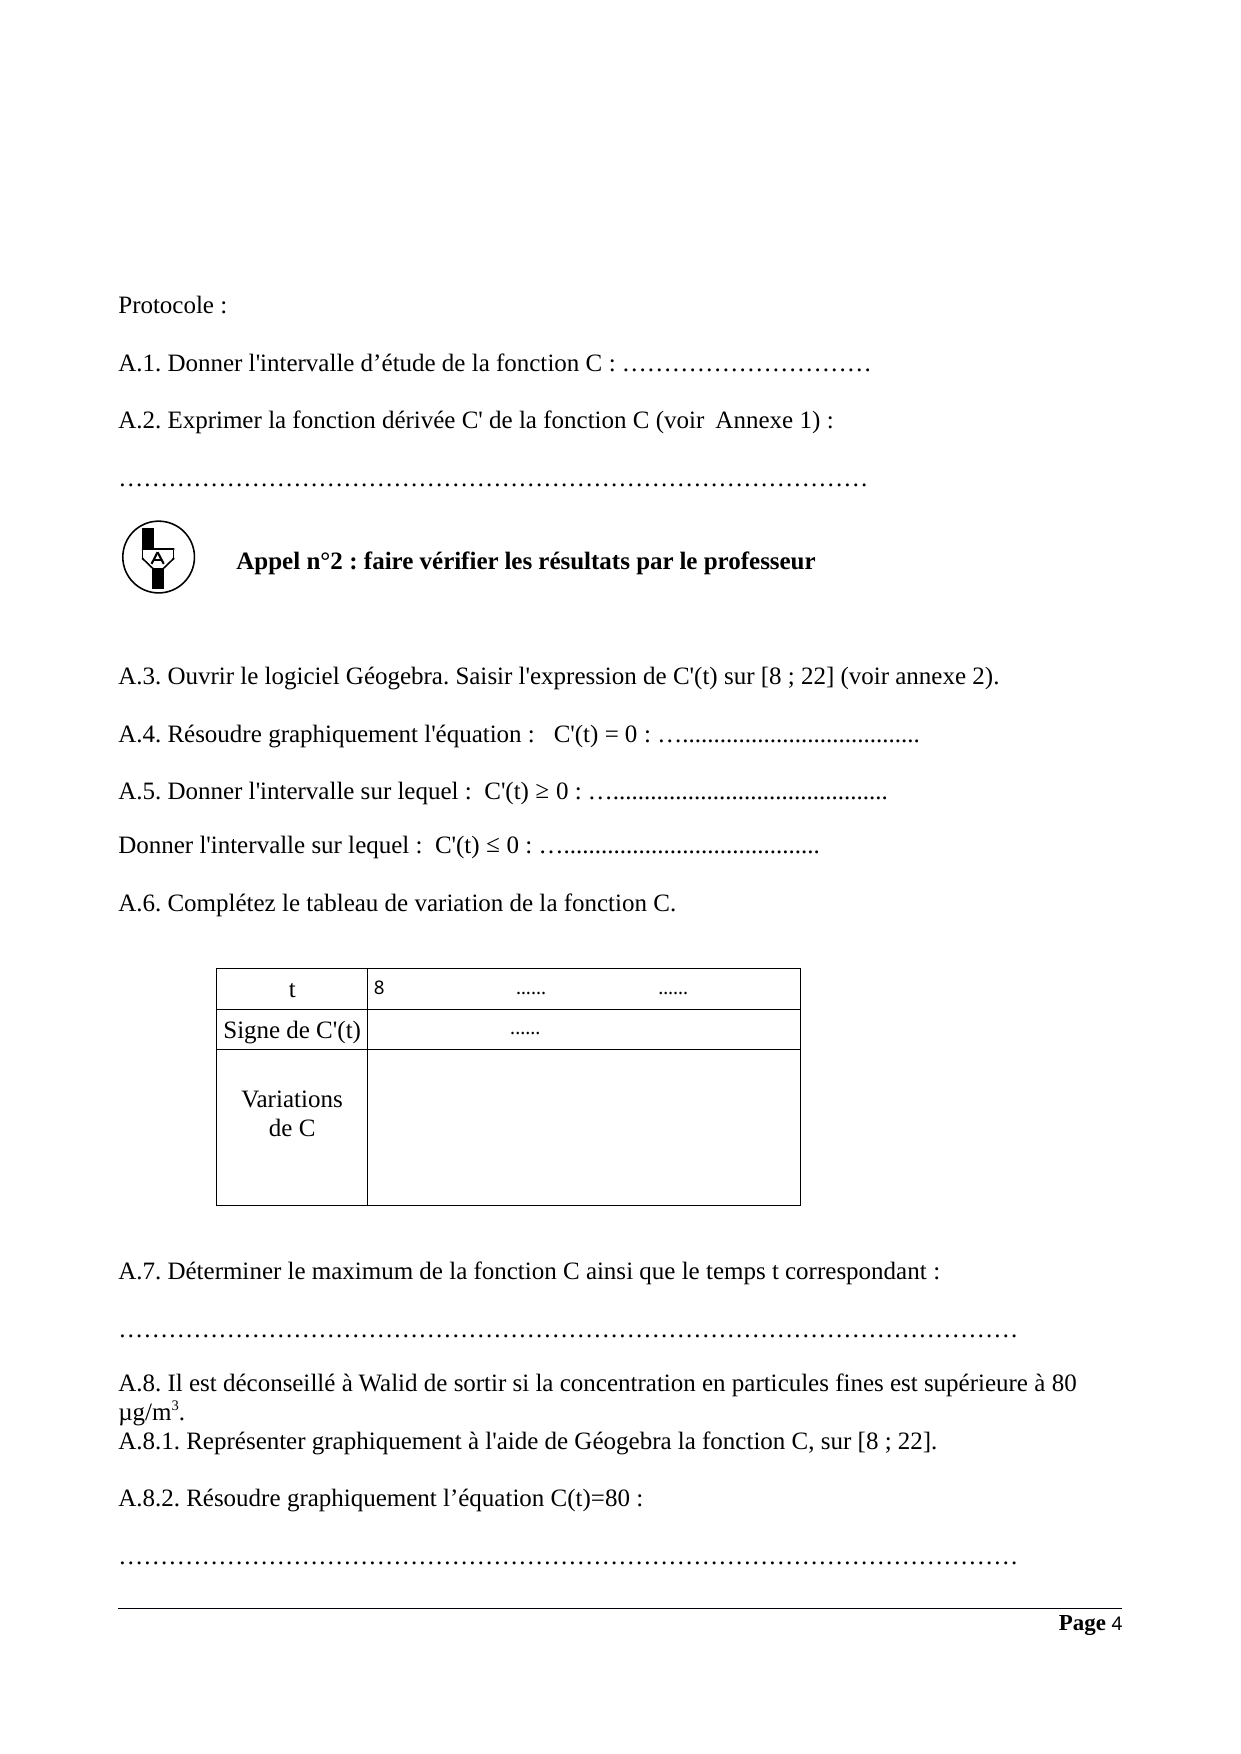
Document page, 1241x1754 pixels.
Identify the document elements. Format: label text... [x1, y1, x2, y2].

text A.8.2. Résoudre graphiquement l’équation C(t)=80 : [118, 1483, 1122, 1512]
table_cell [368, 1050, 800, 1205]
text Donner l'intervalle sur lequel : C'(t) 0 : …......................................... [118, 830, 1122, 859]
text A.7. Déterminer le maximum de la fonction C ainsi que le temps t correspondant : [118, 1256, 1122, 1285]
table_cell Variations de C [217, 1050, 367, 1205]
text ……………………………………………………………………………………………… [118, 1314, 1122, 1343]
text Protocole : [118, 291, 1122, 319]
table_cell ...... [368, 1010, 800, 1049]
text ……………………………………………………………………………… [118, 463, 1122, 492]
text A.2. Exprimer la fonction dérivée C' de la fonction C (voir Annexe 1) : [118, 406, 1122, 434]
text A.1. Donner l'intervalle d’étude de la fonction C : ………………………… [118, 348, 1122, 377]
text A.5. Donner l'intervalle sur lequel : C'(t) 0 : …............................................ [118, 776, 1122, 805]
text ……………………………………………………………………………………………… [118, 1541, 1122, 1569]
table_header 8 …... …... [368, 969, 800, 1008]
text Appel n°2 : faire vérifier les résultats par le professeur [177, 546, 1122, 575]
table_cell Signe de C'(t) [217, 1010, 367, 1049]
table_header t [217, 969, 367, 1008]
text A.6. Complétez le tableau de variation de la fonction C. [118, 888, 1122, 917]
text A.3. Ouvrir le logiciel Géogebra. Saisir l'expression de C'(t) sur [8 ; 22] (voir annexe 2). [118, 661, 1122, 690]
text A.8. Il est déconseillé à Walid de sortir si la concentration en particules fines est supérieure à 80 µg/m3. [118, 1368, 1122, 1426]
text A.8.1. Représenter graphiquement à l'aide de Géogebra la fonction C, sur [8 ; 22]. [118, 1426, 1122, 1454]
text A.4. Résoudre graphiquement l'équation : C'(t) = 0 : …...................................... [118, 719, 1122, 747]
